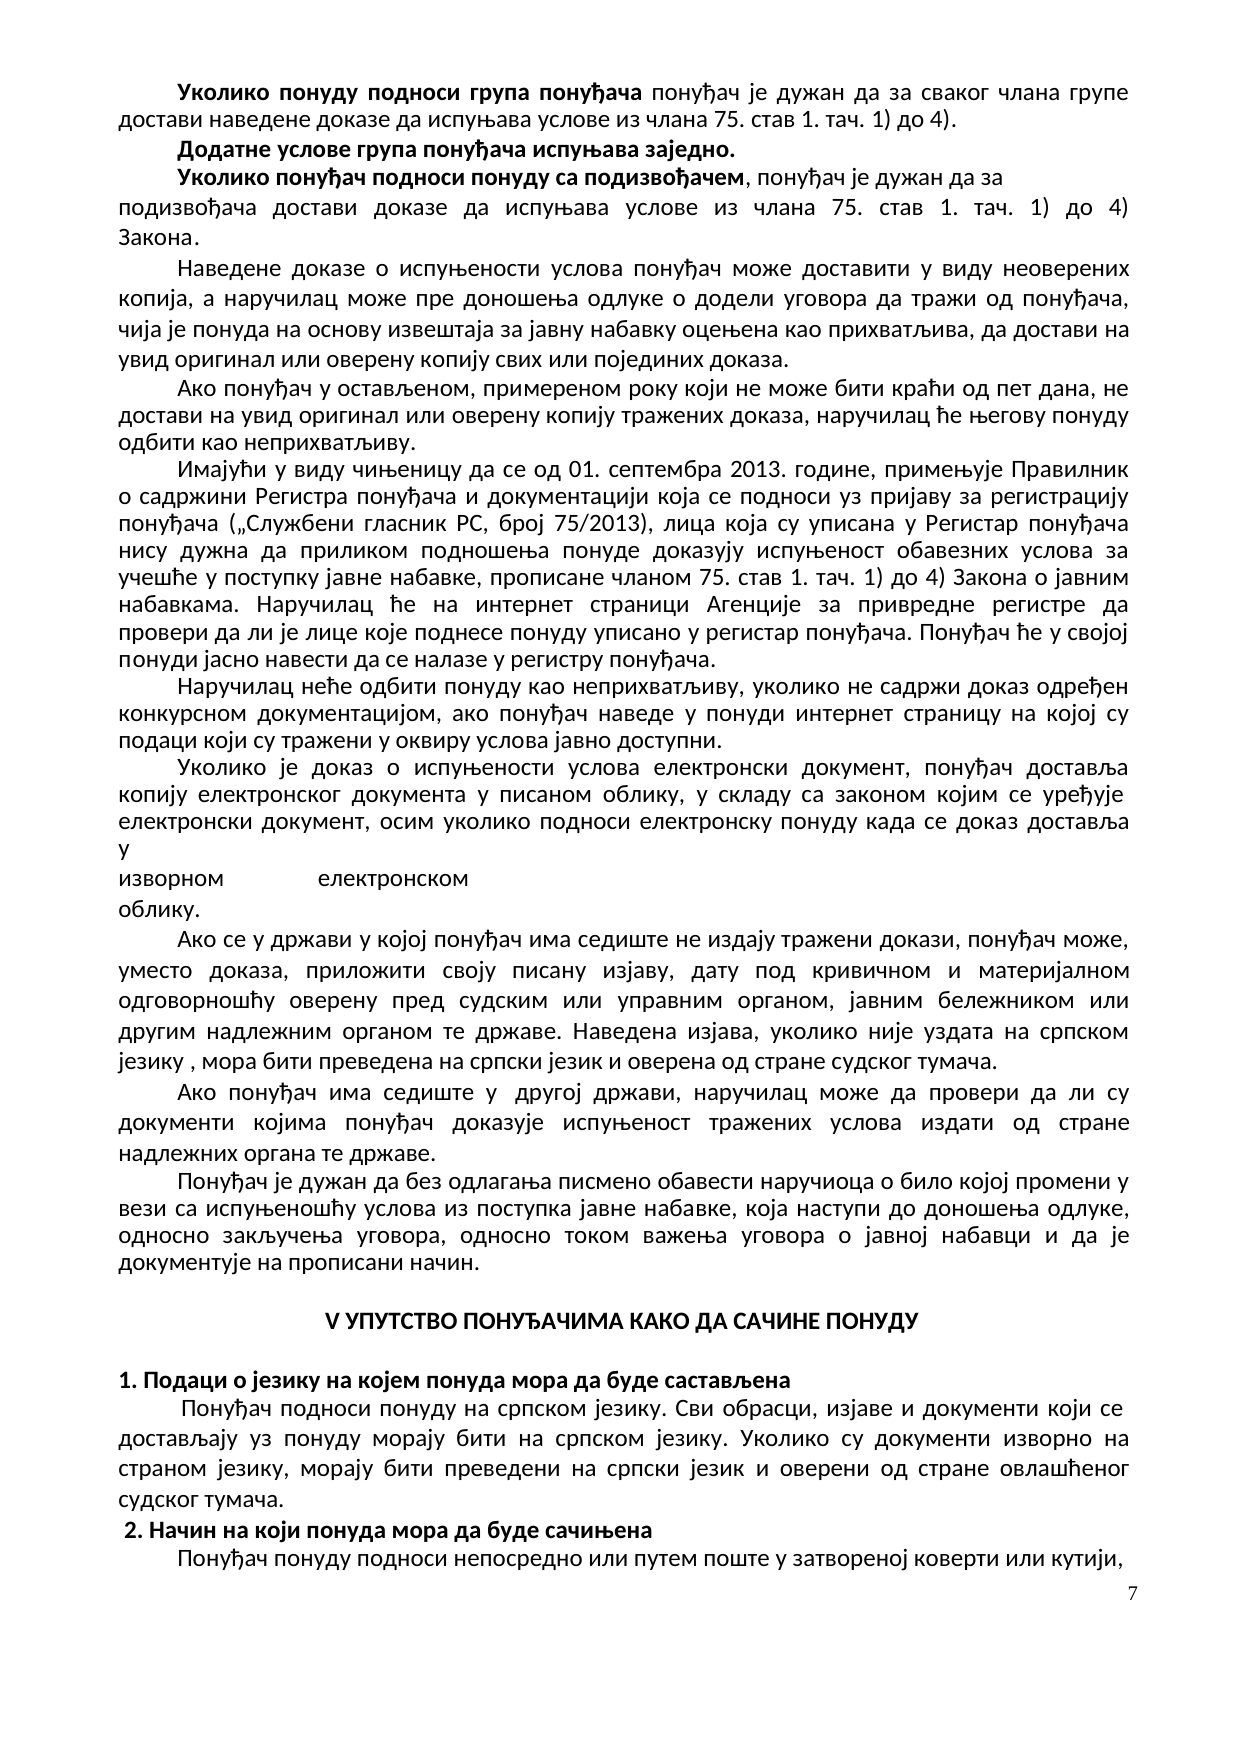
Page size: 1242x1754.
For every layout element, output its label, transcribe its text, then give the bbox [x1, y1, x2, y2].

text Ако се у држави у којој понуђач има седиште не издају тражени докази, понуђач може, уместо доказа, приложити своју писану изјаву, дату под кривичном и материјалном одговорношћу оверену пред судским или управним органом, јавним бележником или другим надлежним органом те државе. Наведена изјава, уколико није уздата на српском језику , мора бити преведена на српски језик и оверена од стране судског тумача. [118, 923, 1130, 1076]
text Наведене доказе о испуњености услова понуђач може доставити у виду неоверених копија, а наручилац може пре доношења одлуке о додели уговора да тражи од понуђача, чија је понуда на основу извештаја за јавну набавку оцењена као прихватљива, да достави на увид оригинал или оверену копију свих или појединих доказа. [118, 252, 1130, 374]
text Имајући у виду чињеницу да се од 01. септембра 2013. године, примењује Правилник о садржини Регистра понуђача и документацији која се подноси уз пријаву за регистрацију понуђача („Службени гласник РС, број 75/2013), лица која су уписана у Регистар понуђача нису дужна да приликом подношења понуде доказују испуњеност обавезних услова за учешће у поступку јавне набавке, прописане чланом 75. став 1. тач. 1) до 4) Закона о јавним набавкама. Наручилац ће на интернет страници Агенције за привредне регистре да провери да ли је лице које поднесе понуду уписано у регистар понуђача. Понуђач ће у својој понуди јасно навести да се налазе у регистру понуђача. [118, 456, 1129, 672]
text електронски документ, осим уколико подноси електронску понуду када се доказ доставља у [118, 808, 1129, 862]
text Понуђач је дужан да без одлагања писмено обавести наручиоца о било којој промени у вези са испуњеношћу услова из поступка јавне набавке, која наступи до доношења одлуке, односно закључења уговора, односно током важења уговора о јавној набавци и да је документује на прописани начин. [118, 1168, 1129, 1276]
text Уколико је доказ о испуњености услова електронски документ, понуђач доставља копију електронског документа у писаном облику, у складу са законом којим се уређује [118, 754, 1129, 808]
text 2. Начин на који понуда мора да буде сачињена [124, 1514, 670, 1544]
text достављају уз понуду морају бити на српском језику. Уколико су документи изворно на страном језику, морају бити преведени на српски језик и оверени од стране овлашћеног судског тумача. [118, 1422, 1130, 1513]
text Уколико понуђач подноси понуду са подизвођачем, понуђач је дужан да за [177, 164, 1137, 191]
text Наручилац неће одбити понуду као неприхватљиву, уколико не садржи доказ одређен конкурсном документацијом, ако понуђач наведе у понуди интернет страницу на којој су подаци који су тражени у оквиру услова јавно доступни. [118, 673, 1129, 754]
text Уколико понуду подноси група понуђача понуђач је дужан да за сваког члана групе достави наведене доказе да испуњава услове из члана 75. став 1. тач. 1) до 4). [118, 79, 1129, 133]
text Ако понуђач у остављеном, примереном року који не може бити краћи од пет дана, не достави на увид оригинал или оверену копију тражених доказа, наручилац ће његову понуду одбити као неприхватљиву. [118, 374, 1129, 456]
text Понуђач понуду подноси непосредно или путем поште у затвореној коверти или кутији, [177, 1544, 1137, 1572]
text Ако понуђач има седиште у другој држави, наручилац може да провери да ли су документи којима понуђач доказује испуњеност тражених услова издати од стране надлежних органа те државе. [118, 1076, 1130, 1167]
text Понуђач подноси понуду на српском језику. Сви обрасци, изјаве и документи који се [181, 1395, 1137, 1422]
text подизвођача достави доказе да испуњава услове из члана 75. став 1. тач. 1) до 4) Закона. [118, 191, 1129, 252]
text 1. Подаци о језику на којем понуда мора да буде састављена [118, 1364, 805, 1395]
text Додатне услове група понуђача испуњава заједно. [177, 133, 1137, 164]
text V УПУТСТВО ПОНУЂАЧИМА КАКО ДА САЧИНЕ ПОНУДУ [251, 1305, 993, 1336]
text изворном електронском облику. [118, 862, 469, 923]
